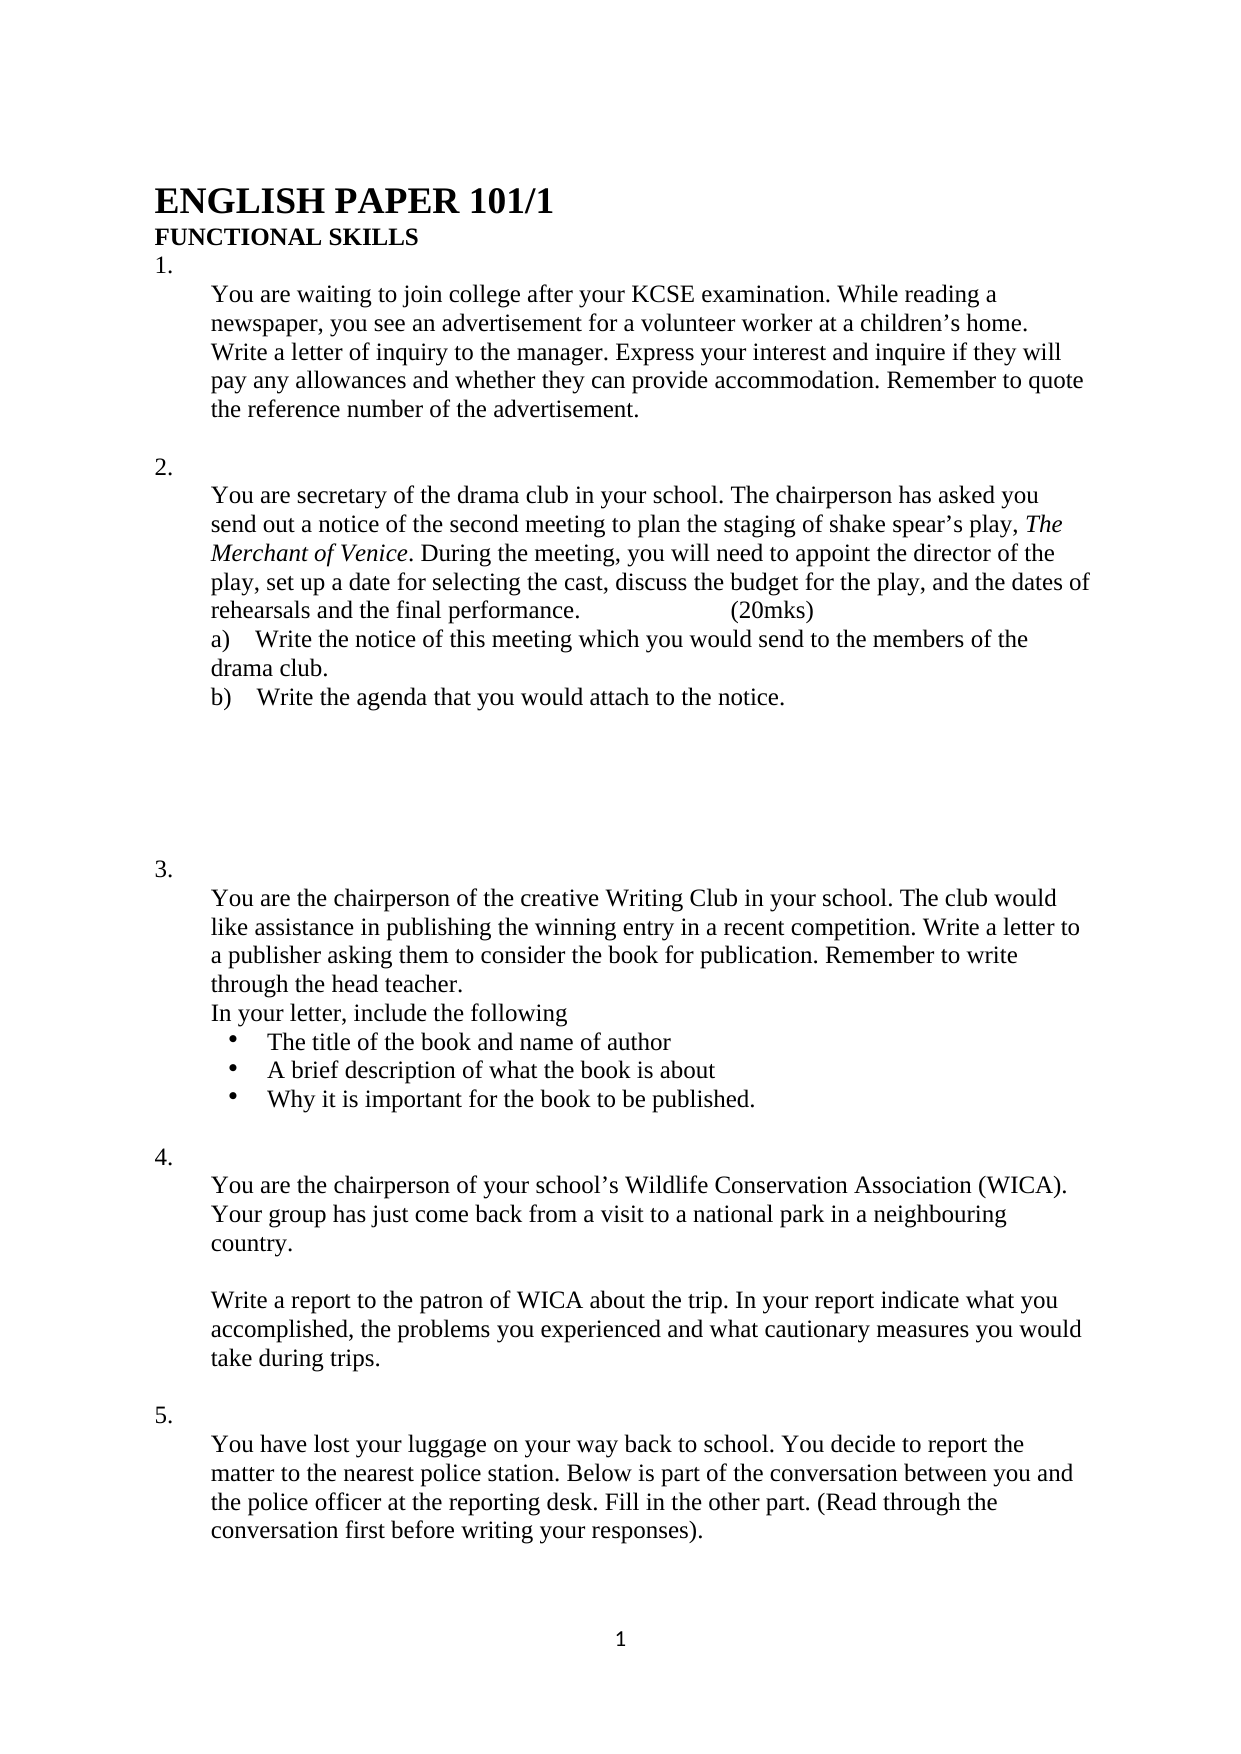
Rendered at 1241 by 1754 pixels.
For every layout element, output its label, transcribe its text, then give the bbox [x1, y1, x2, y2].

text You are waiting to join college after your KCSE examination. While reading a newspaper, you see an advertisement for a volunteer worker at a children’s home. Write a letter of inquiry to the manager. Express your interest and inquire if they will pay any allowances and whether they can provide accommodation. Remember to quote the reference number of the advertisement. [211, 279, 1090, 423]
text You are the chairperson of your school’s Wildlife Conservation Association (WICA). Your group has just come back from a visit to a national park in a neighbouring country. [211, 1171, 1090, 1257]
text You are secretary of the drama club in your school. The chairperson has asked you send out a notice of the second meeting to plan the staging of shake spear’s play, The Merchant of Venice. During the meeting, you will need to appoint the director of the play, set up a date for selecting the cast, discuss the budget for the play, and the dates of rehearsals and the final performance. (20mks) [211, 481, 1090, 624]
text 5. [154, 1401, 1090, 1429]
text You are the chairperson of the creative Writing Club in your school. The club would like assistance in publishing the winning entry in a recent competition. Write a letter to a publisher asking them to consider the book for publication. Remember to write through the head teacher. [211, 883, 1090, 998]
text 3. [154, 854, 1090, 883]
list Why it is important for the book to be published. [229, 1084, 1090, 1113]
text ENGLISH PAPER 101/1 [154, 179, 1090, 222]
text You have lost your luggage on your way back to school. You decide to report the matter to the nearest police station. Below is part of the conversation between you and the police officer at the reporting desk. Fill in the other part. (Read through the conversation first before writing your responses). [211, 1429, 1090, 1544]
text b) Write the agenda that you would attach to the notice. [211, 682, 1090, 711]
text 1. [154, 251, 1090, 279]
list A brief description of what the book is about [229, 1056, 1090, 1084]
text a) Write the notice of this meeting which you would send to the members of the drama club. [211, 624, 1090, 682]
text 2. [154, 452, 1090, 481]
text In your letter, include the following [211, 998, 1090, 1027]
list The title of the book and name of author [229, 1027, 1090, 1056]
text FUNCTIONAL SKILLS [154, 222, 1090, 251]
text 4. [154, 1142, 1090, 1171]
text Write a report to the patron of WICA about the trip. In your report indicate what you accomplished, the problems you experienced and what cautionary measures you would take during trips. [211, 1286, 1090, 1372]
